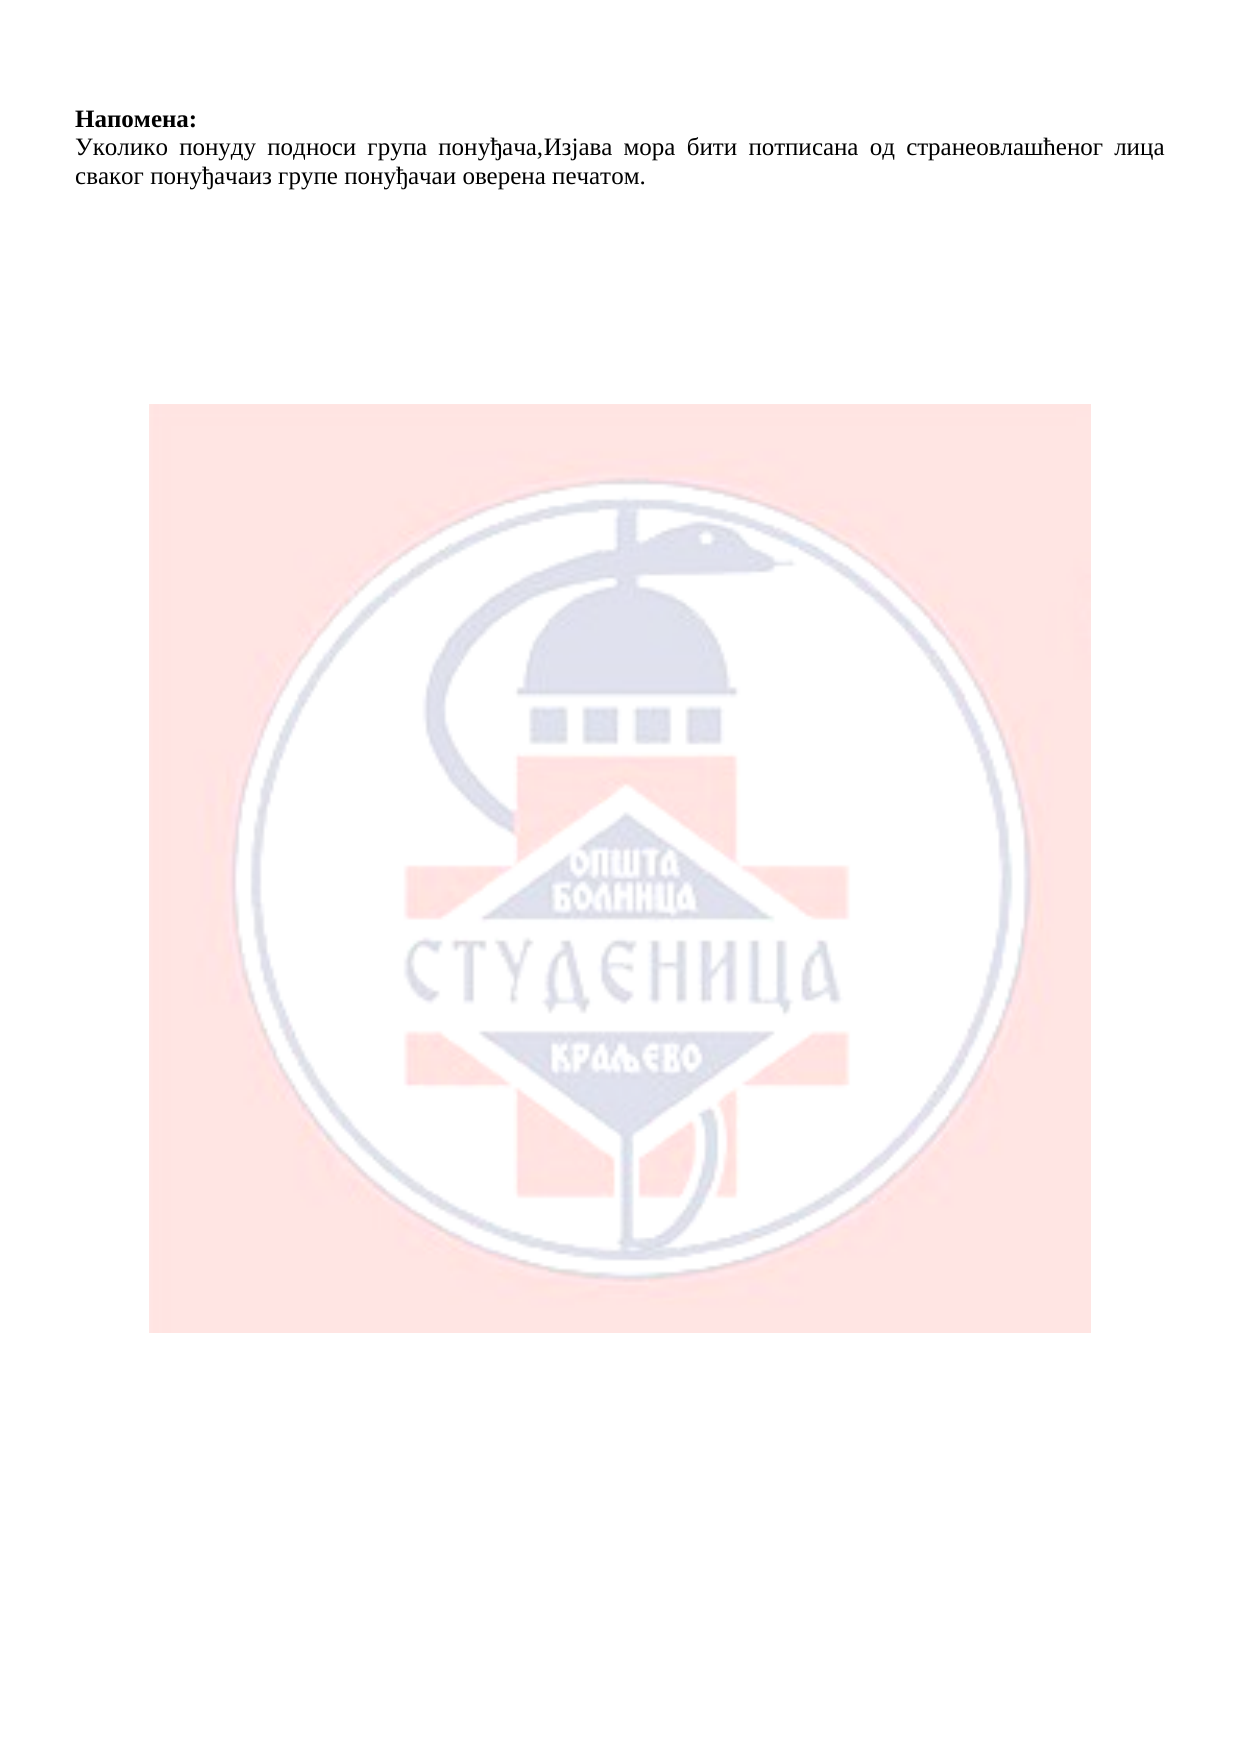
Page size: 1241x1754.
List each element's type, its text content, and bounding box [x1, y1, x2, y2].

text Уколико понуду подноси група понуђача,Изјава мора бити потписана од странеовлашћеног лица сваког понуђачаиз групе понуђачаи оверена печатом. [75, 132, 1165, 190]
text Напомена: [75, 104, 1165, 132]
